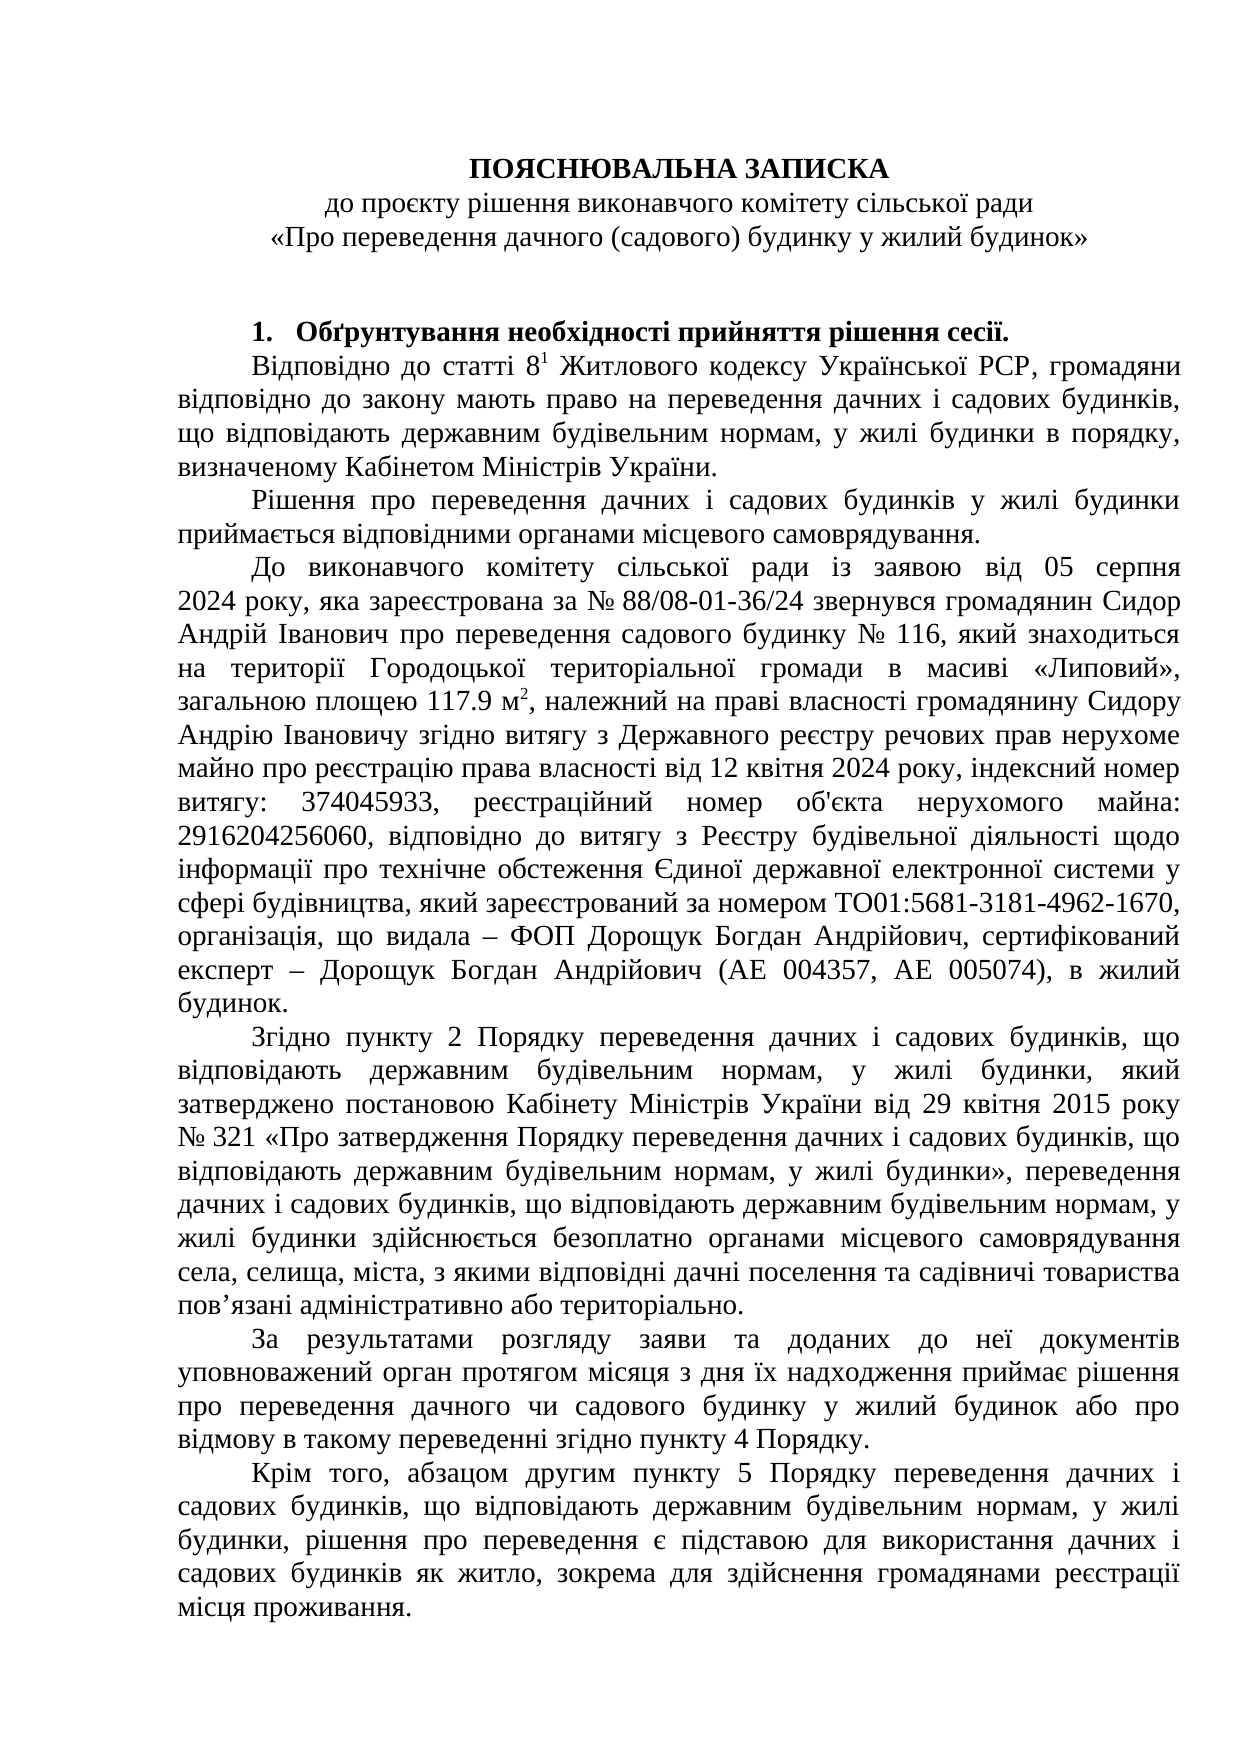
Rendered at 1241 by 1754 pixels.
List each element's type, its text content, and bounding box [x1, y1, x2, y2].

text До виконавчого комітету сільської ради із заявою від 05 серпня 2024 року, яка зареєстрована за № 88/08-01-36/24 звернувся громадянин Сидор Андрій Іванович про переведення садового будинку № 116, який знаходиться на території Городоцької територіальної громади в масиві «Липовий», загальною площею 117.9 м2, належний на праві власності громадянину Сидору Андрію Івановичу згідно витягу з Державного реєстру речових прав нерухоме майно про реєстрацію права власності від 12 квітня 2024 року, індексний номер витягу: 374045933, реєстраційний номер об'єкта нерухомого майна: 2916204256060, відповідно до витягу з Реєстру будівельної діяльності щодо інформації про технічне обстеження Єдиної державної електронної системи у сфері будівництва, який зареєстрований за номером ТО01:5681-3181-4962-1670, організація, що видала – ФОП Дорощук Богдан Андрійович, сертифікований експерт – Дорощук Богдан Андрійович (АЕ 004357, АЕ 005074), в жилий будинок. [177, 549, 1181, 1019]
text За результатами розгляду заяви та доданих до неї документів уповноважений орган протягом місяця з дня їх надходження приймає рішення про переведення дачного чи садового будинку у жилий будинок або про відмову в такому переведенні згідно пункту 4 Порядку. [177, 1321, 1181, 1455]
list Обґрунтування необхідності прийняття рішення сесії. [177, 314, 1181, 348]
text Рішення про переведення дачних і садових будинків у жилі будинки приймається відповідними органами місцевого самоврядування. [177, 482, 1181, 549]
text «Про переведення дачного (садового) будинку у жилий будинок» [177, 219, 1181, 252]
text Крім того, абзацом другим пункту 5 Порядку переведення дачних і садових будинків, що відповідають державним будівельним нормам, у жилі будинки, рішення про переведення є підставою для використання дачних і садових будинків як житло, зокрема для здійснення громадянами реєстрації місця проживання. [177, 1455, 1181, 1623]
text до проєкту рішення виконавчого комітету сільської ради [177, 185, 1181, 219]
text Згідно пункту 2 Порядку переведення дачних і садових будинків, що відповідають державним будівельним нормам, у жилі будинки, який затверджено постановою Кабінету Міністрів України від 29 квітня 2015 року № 321 «Про затвердження Порядку переведення дачних і садових будинків, що відповідають державним будівельним нормам, у жилі будинки», переведення дачних і садових будинків, що відповідають державним будівельним нормам, у жилі будинки здійснюється безоплатно органами місцевого самоврядування села, селища, міста, з якими відповідні дачні поселення та садівничі товариства пов’язані адміністративно або територіально. [177, 1019, 1181, 1321]
text Відповідно до статті 81 Житлового кодексу Української РСР, громадяни відповідно до закону мають право на переведення дачних і садових будинків, що відповідають державним будівельним нормам, у жилі будинки в порядку, визначеному Кабінетом Міністрів України. [177, 348, 1181, 482]
text ПОЯСНЮВАЛЬНА ЗАПИСКА [177, 152, 1181, 185]
